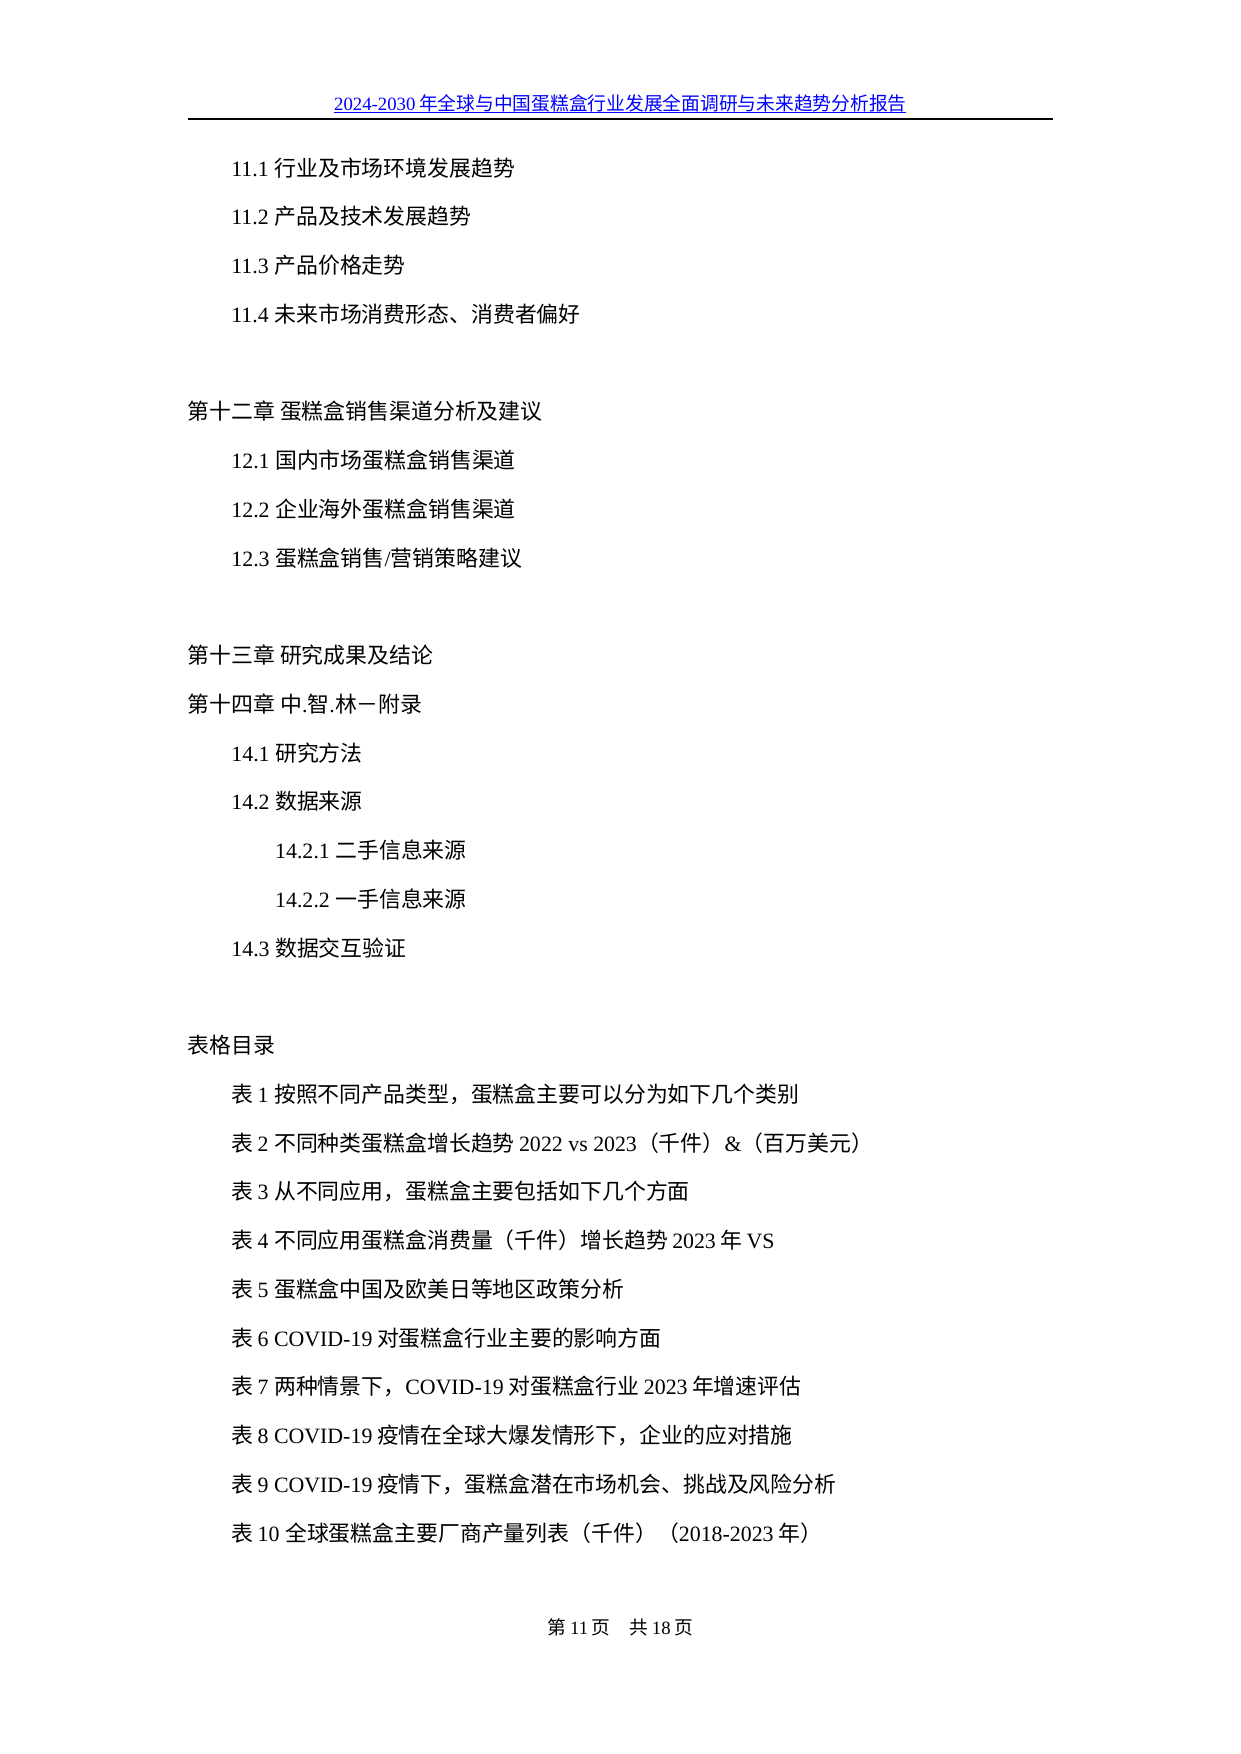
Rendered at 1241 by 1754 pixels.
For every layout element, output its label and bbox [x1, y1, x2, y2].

text [187, 150, 1053, 1548]
